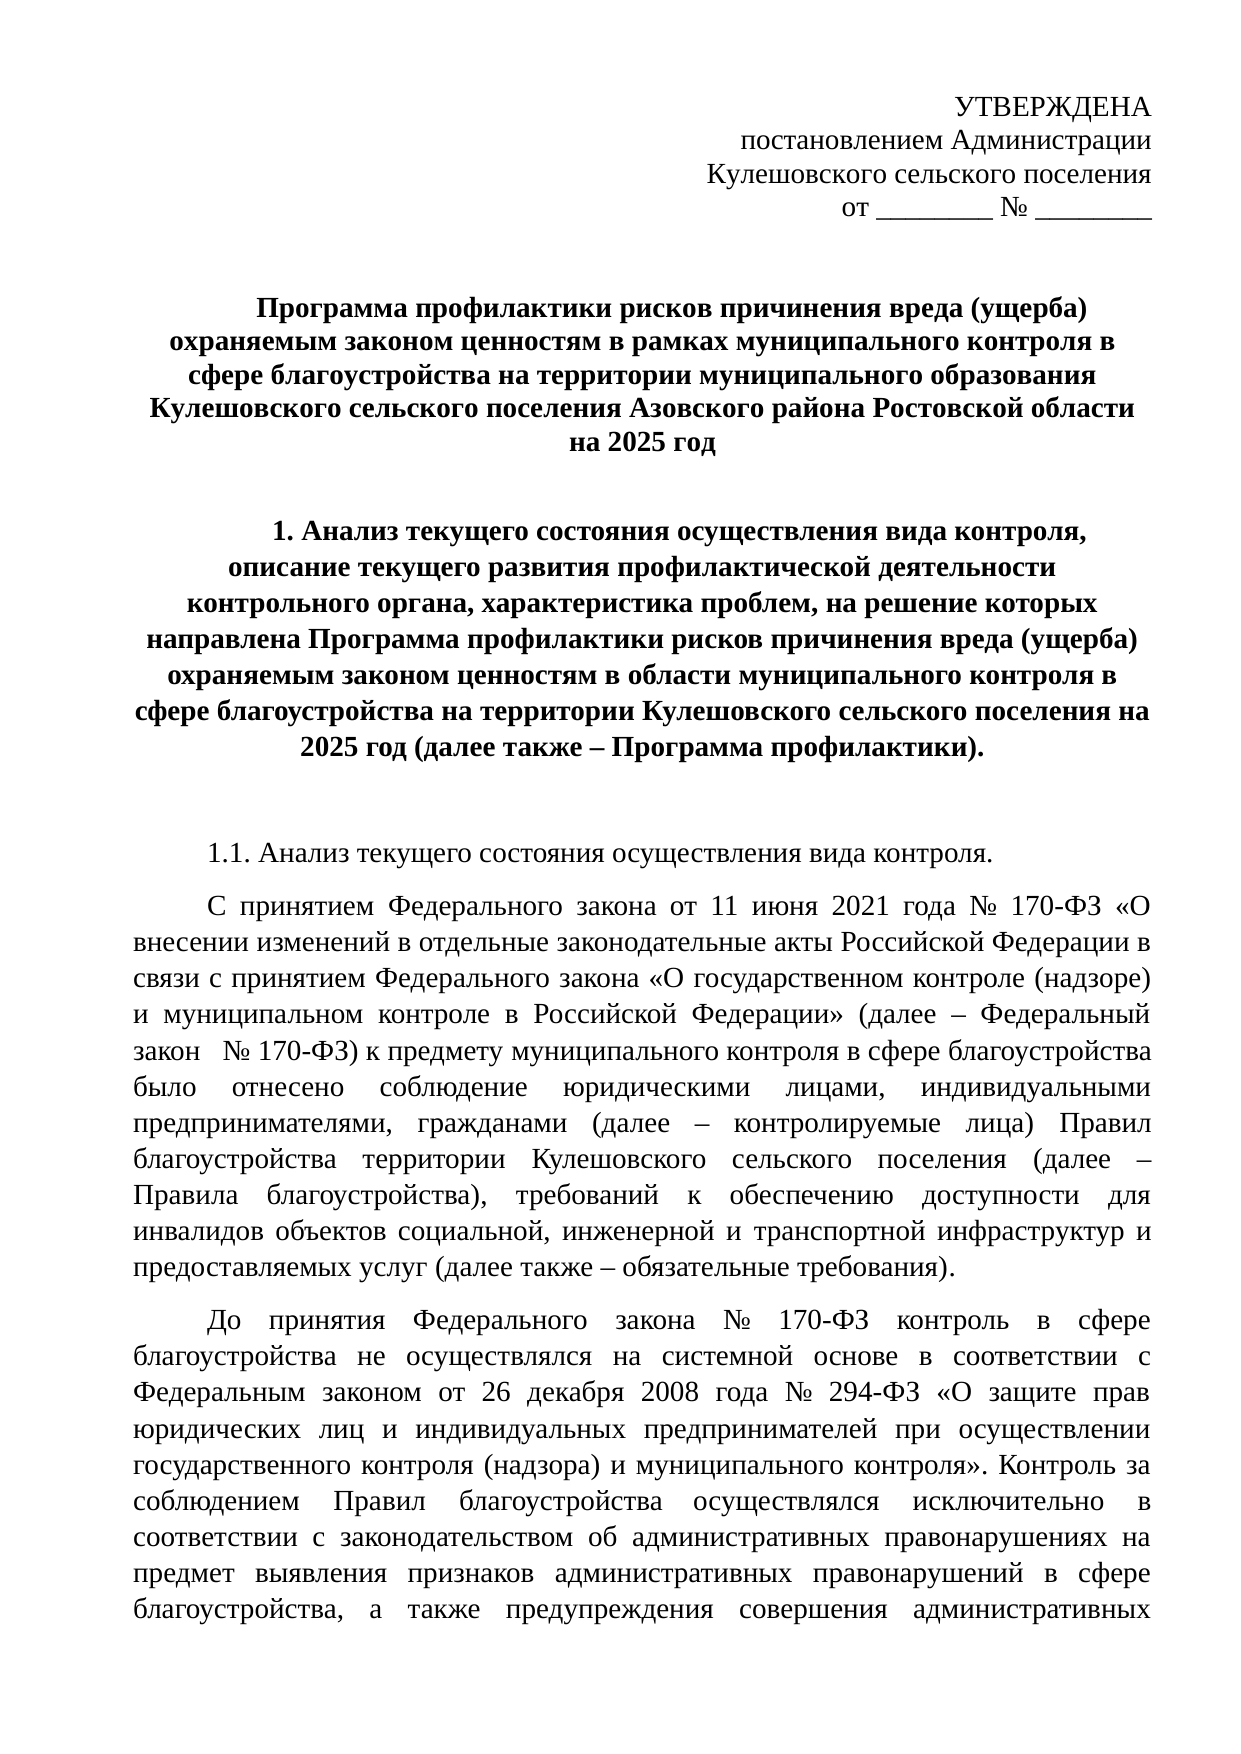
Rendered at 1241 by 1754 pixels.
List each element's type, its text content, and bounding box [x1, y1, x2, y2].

text Кулешовского сельского поселения [133, 156, 1152, 189]
text 1.1. Анализ текущего состояния осуществления вида контроля. [133, 835, 1152, 869]
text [133, 1480, 1152, 1625]
text УТВЕРЖДЕНА [133, 89, 1152, 122]
text от ________ № ________ [133, 189, 1152, 223]
text С принятием Федерального закона от 11 июня 2021 года № 170-ФЗ «О внесении изменений в отдельные законодательные акты Российской Федерации в связи с принятием Федерального закона «О государственном контроле (надзоре) и муниципальном контроле в Российской Федерации» (далее – Федеральный закон № 170-ФЗ) к предмету муниципального контроля в сфере благоустройства было отнесено соблюдение юридическими лицами, индивидуальными предпринимателями, гражданами (далее – контролируемые лица) Правил благоустройства территории Кулешовского сельского поселения (далее – Правила благоустройства), требований к обеспечению доступности для инвалидов объектов социальной, инженерной и транспортной инфраструктур и предоставляемых услуг (далее также – обязательные требования). [133, 1230, 1152, 1283]
text Программа профилактики рисков причинения вреда (ущерба) охраняемым законом ценностям в рамках муниципального контроля в сфере благоустройства на территории муниципального образования Кулешовского сельского поселения Азовского района Ростовской области на 2025 год [133, 290, 1152, 458]
text С принятием Федерального закона от 11 июня 2021 года № 170-ФЗ «О внесении изменений в отдельные законодательные акты Российской Федерации в связи с принятием Федерального закона «О государственном контроле (надзоре) и муниципальном контроле в Российской Федерации» (далее – Федеральный закон № 170-ФЗ) к предмету муниципального контроля в сфере благоустройства было отнесено соблюдение юридическими лицами, индивидуальными предпринимателями, гражданами (далее – контролируемые лица) Правил благоустройства территории Кулешовского сельского поселения (далее – Правила благоустройства), требований к обеспечению доступности для инвалидов объектов социальной, инженерной и транспортной инфраструктур и предоставляемых услуг (далее также – обязательные требования). [133, 1030, 1152, 1227]
text постановлением Администрации [133, 122, 1152, 156]
text 1. Анализ текущего состояния осуществления вида контроля, описание текущего развития профилактической деятельности контрольного органа, характеристика проблем, на решение которых направлена Программа профилактики рисков причинения вреда (ущерба) охраняемым законом ценностям в области муниципального контроля в сфере благоустройства на территории Кулешовского сельского поселения на 2025 год (далее также – Программа профилактики). [133, 513, 1152, 763]
